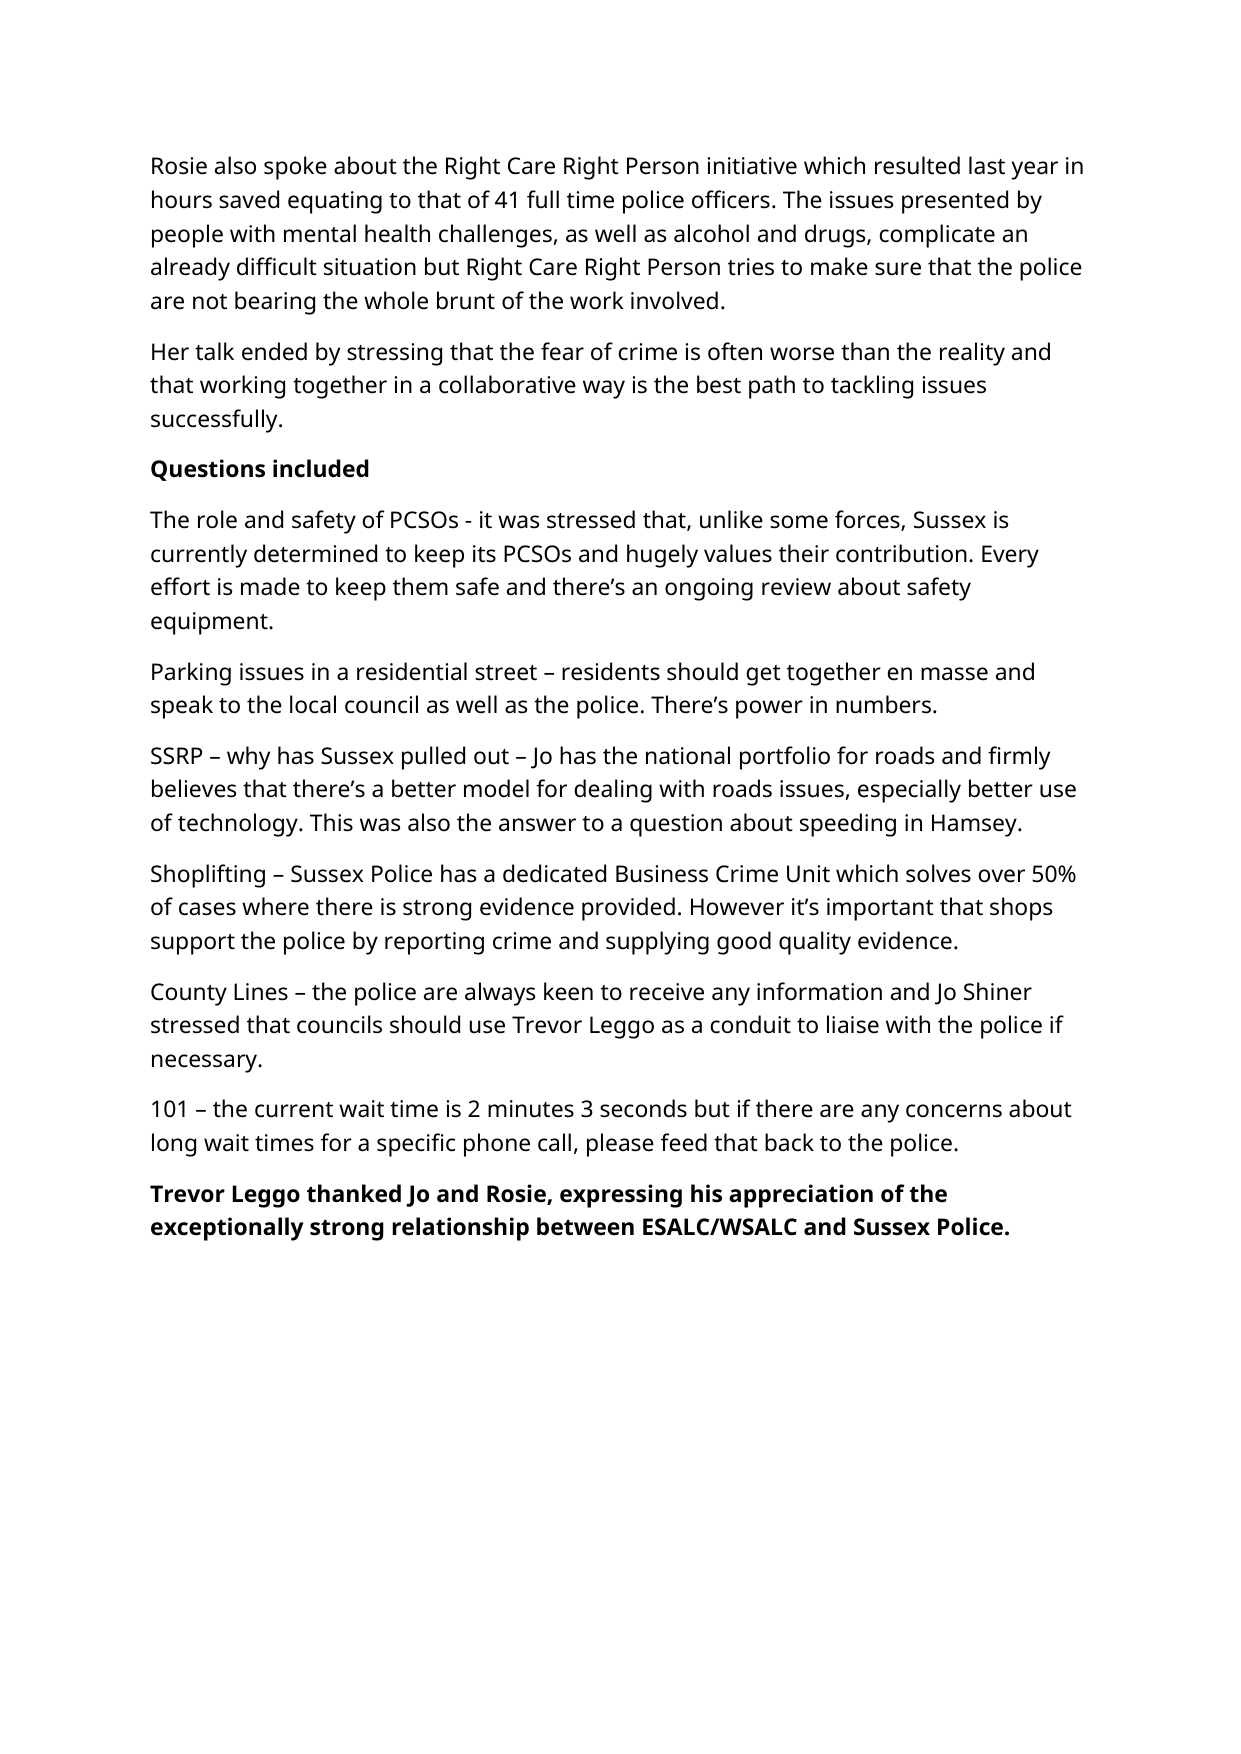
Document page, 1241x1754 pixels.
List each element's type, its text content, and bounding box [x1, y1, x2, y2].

text The role and safety of PCSOs - it was stressed that, unlike some forces, Sussex is currently determined to keep its PCSOs and hugely values their contribution. Every effort is made to keep them safe and there’s an ongoing review about safety equipment. [150, 504, 1090, 636]
text Questions included [150, 453, 1090, 484]
text Parking issues in a residential street – residents should get together en masse and speak to the local council as well as the police. There’s power in numbers. [150, 655, 1090, 720]
text County Lines – the police are always keen to receive any information and Jo Shiner stressed that councils should use Trevor Leggo as a conduit to liaise with the police if necessary. [150, 975, 1090, 1074]
text Rosie also spoke about the Right Care Right Person initiative which resulted last year in hours saved equating to that of 41 full time police officers. The issues presented by people with mental health challenges, as well as alcohol and drugs, complicate an already difficult situation but Right Care Right Person tries to make sure that the police are not bearing the whole brunt of the work involved. [150, 150, 1090, 316]
text Her talk ended by stressing that the fear of crime is often worse than the reality and that working together in a collaborative way is the best path to tackling issues successfully. [150, 335, 1090, 434]
text SSRP – why has Sussex pulled out – Jo has the national portfolio for roads and firmly believes that there’s a better model for dealing with roads issues, especially better use of technology. This was also the answer to a question about speeding in Hamsey. [150, 739, 1090, 838]
text Shoplifting – Sussex Police has a dedicated Business Crime Unit which solves over 50% of cases where there is strong evidence provided. However it’s important that shops support the police by reporting crime and supplying good quality evidence. [150, 857, 1090, 956]
text 101 – the current wait time is 2 minutes 3 seconds but if there are any concerns about long wait times for a specific phone call, please feed that back to the police. [150, 1093, 1090, 1158]
text Trevor Leggo thanked Jo and Rosie, expressing his appreciation of the exceptionally strong relationship between ESALC/WSALC and Sussex Police. [150, 1177, 1090, 1242]
